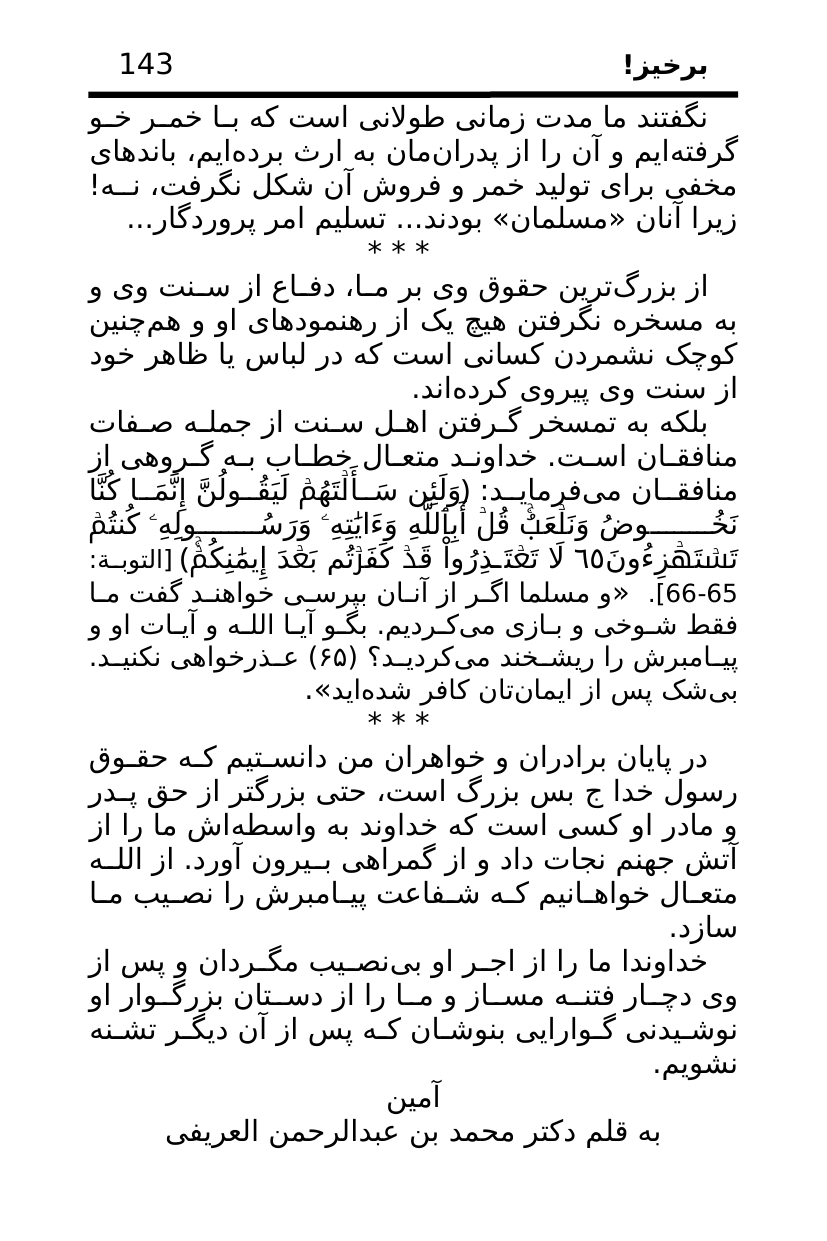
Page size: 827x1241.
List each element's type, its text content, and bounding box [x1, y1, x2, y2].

text * * * [89, 706, 738, 740]
text نگفتند ما مدت زمانی طولانی است که با خمر خو گرفته‌ایم و آن را از پدران‌مان به ارث برده‌ایم، باندهای مخفی برای تولید خمر و فروش آن شکل نگرفت، نه! زیرا آنان «مسلمان» بودند... تسلیم امر پروردگار... [89, 100, 738, 236]
text آمین [89, 1080, 738, 1114]
text از بزرگ‌ترین حقوق وی بر ما، دفاع از سنت وی و به مسخره نگرفتن هیچ یک از رهنمودهای او و هم‌چنین کوچک نشمردن کسانی است که در لباس یا ظاهر خود از سنت وی پیروی کرده‌اند. [89, 270, 738, 406]
text خداوندا ما را از اجر او بی‌نصیب مگردان و پس از وی دچار فتنه مساز و ما را از دستان بزرگوار او نوشیدنی گوارایی بنوشان که پس از آن دیگر تشنه نشویم. [89, 944, 738, 1080]
text در پایان برادران و خواهران من دانستیم که حقوق رسول خدا ج بس بزرگ است، حتی بزرگتر از حق پدر و مادر او کسی است که خداوند به واسطه‌اش ما را از آتش جهنم نجات داد و از گمراهی بیرون آورد. از الله متعال خواهانیم که شفاعت پیامبرش را نصیب ما سازد. [89, 740, 738, 944]
text * * * [89, 236, 738, 270]
text به قلم دکتر محمد بن عبدالرحمن العریفی [89, 1114, 738, 1148]
text بلکه به تمسخر گرفتن اهل سنت از جمله صفات منافقان است. خداوند متعال خطاب به گروهی از منافقان می‌فرماید: ﴿وَلَئِن سَأَلۡتَهُمۡ لَيَقُولُنَّ إِنَّمَا كُنَّا نَخُوضُ وَنَلۡعَبُۚ قُلۡ أَبِٱللَّهِ وَءَايَٰتِهِۦ وَرَسُولِهِۦ كُنتُمۡ تَسۡتَهۡزِءُونَ٦٥ لَا تَعۡتَذِرُواْ قَدۡ كَفَرۡتُم بَعۡدَ إِيمَٰنِكُمۡۚ﴾ [التوبة: 65-66]. «و مسلما اگر از آنان بپرسی خواهند گفت ما فقط شوخی و بازی می‌کردیم. بگو آیا الله و آیات او و پیامبرش را ریشخند می‌کردید؟ (۶۵) عذرخواهی نکنید. بی‌شک پس از ایمان‌تان کافر شده‌اید». [89, 406, 738, 706]
